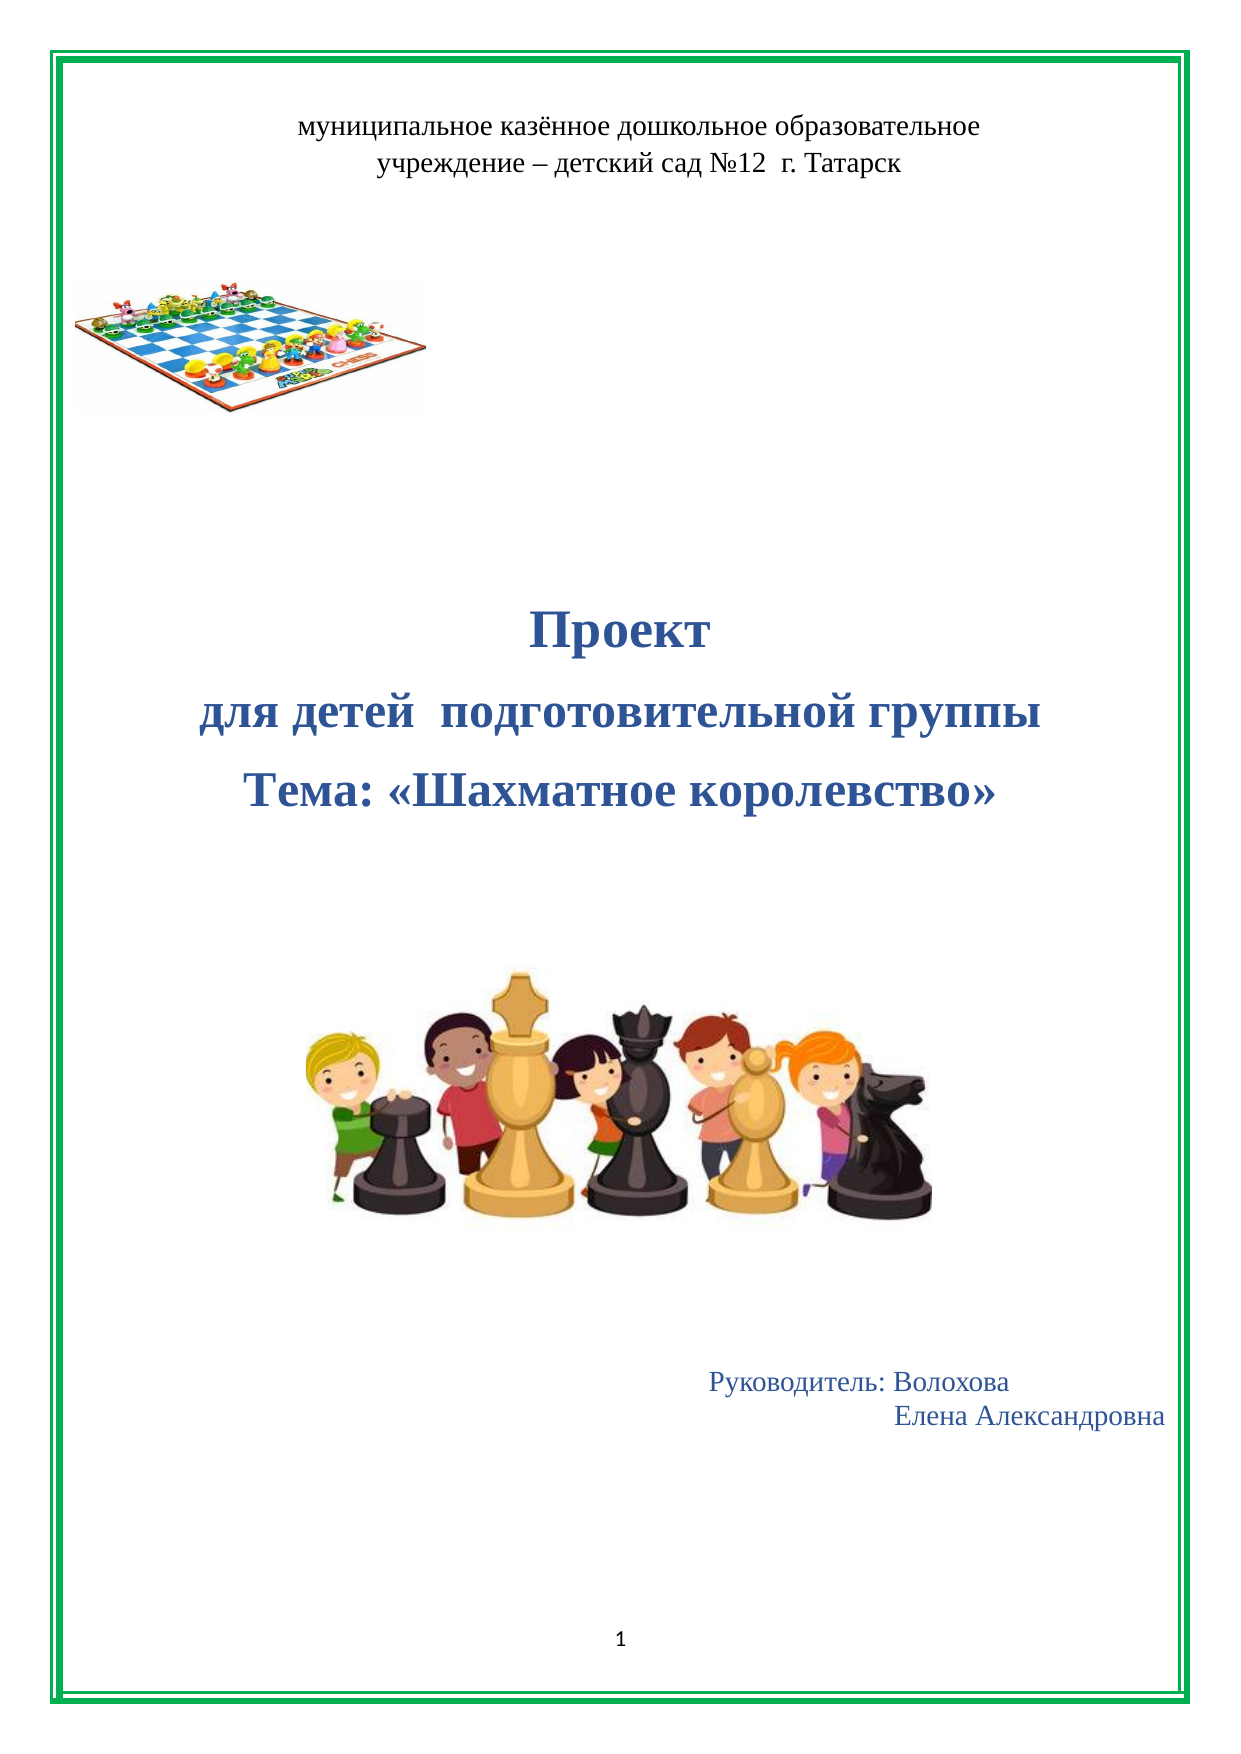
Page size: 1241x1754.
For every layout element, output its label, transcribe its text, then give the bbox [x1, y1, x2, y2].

text Руководитель: Волохова [75, 1364, 1165, 1398]
picture [75, 281, 427, 413]
picture [305, 954, 932, 1230]
text муниципальное казённое дошкольное образовательное [112, 108, 1165, 142]
text учреждение – детский сад №12 г. Татарск [112, 145, 1165, 178]
text Тема: «Шахматное королевство» [75, 760, 1165, 817]
text Елена Александровна [75, 1398, 1165, 1432]
text для детей подготовительной группы [75, 681, 1165, 738]
text Проект [75, 597, 1165, 659]
